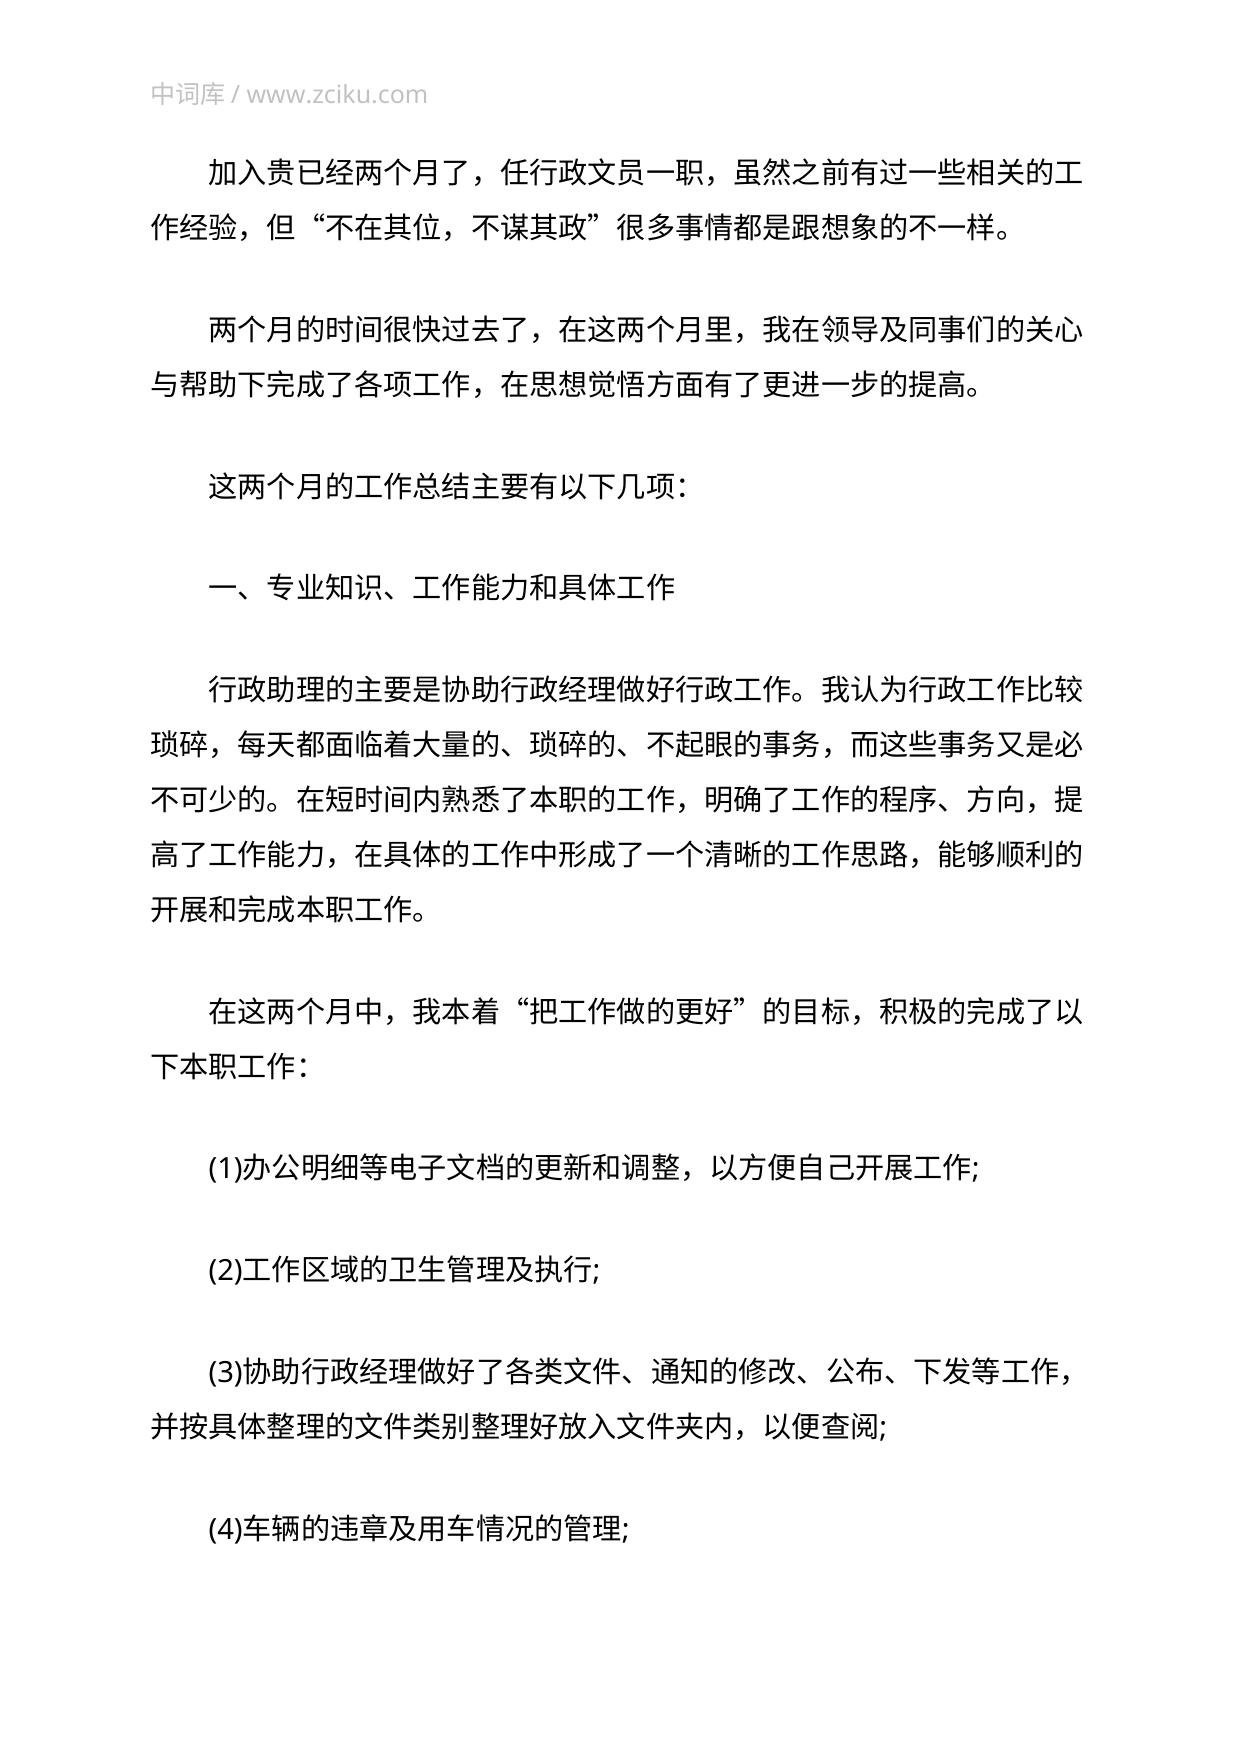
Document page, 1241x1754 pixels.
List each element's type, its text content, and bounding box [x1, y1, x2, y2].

text 这两个月的工作总结主要有以下几项： [150, 463, 1090, 506]
text (4)车辆的违章及用车情况的管理; [150, 1506, 1090, 1548]
text (1)办公明细等电子文档的更新和调整，以方便自己开展工作; [150, 1145, 1090, 1187]
text 两个月的时间很快过去了，在这两个月里，我在领导及同事们的关心与帮助下完成了各项工作，在思想觉悟方面有了更进一步的提高。 [150, 307, 1090, 404]
text 加入贵已经两个月了，任行政文员一职，虽然之前有过一些相关的工作经验，但“不在其位，不谋其政”很多事情都是跟想象的不一样。 [150, 150, 1090, 247]
text (3)协助行政经理做好了各类文件、通知的修改、公布、下发等工作，并按具体整理的文件类别整理好放入文件夹内，以便查阅; [150, 1349, 1090, 1446]
text 一、专业知识、工作能力和具体工作 [150, 565, 1090, 607]
text 在这两个月中，我本着“把工作做的更好”的目标，积极的完成了以下本职工作： [150, 988, 1090, 1085]
text 行政助理的主要是协助行政经理做好行政工作。我认为行政工作比较琐碎，每天都面临着大量的、琐碎的、不起眼的事务，而这些事务又是必不可少的。在短时间内熟悉了本职的工作，明确了工作的程序、方向，提高了工作能力，在具体的工作中形成了一个清晰的工作思路，能够顺利的开展和完成本职工作。 [150, 667, 1090, 929]
text (2)工作区域的卫生管理及执行; [150, 1247, 1090, 1289]
